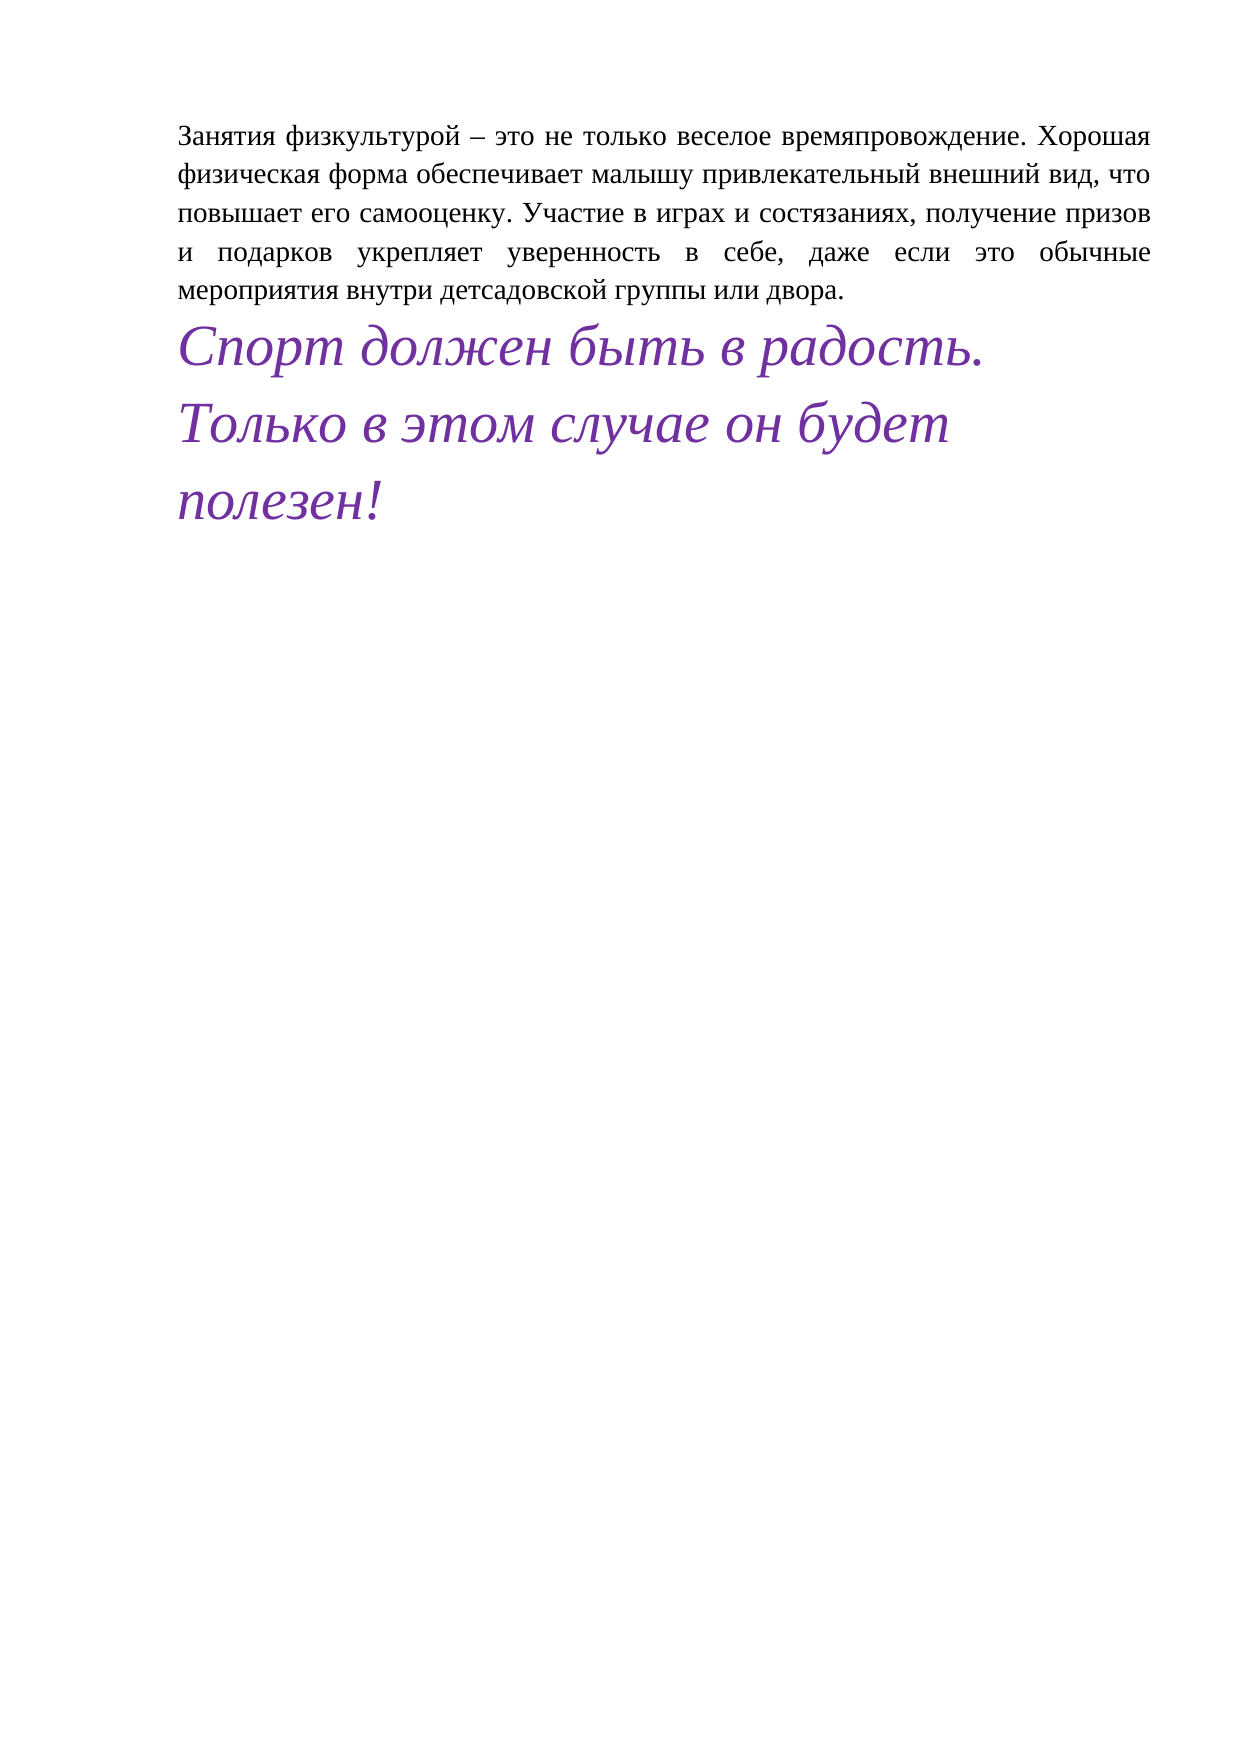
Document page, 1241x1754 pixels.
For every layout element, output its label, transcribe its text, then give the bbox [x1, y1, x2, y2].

text Спорт должен быть в радость. Только в этом случае он будет полезен! [177, 311, 1152, 532]
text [177, 118, 1152, 306]
